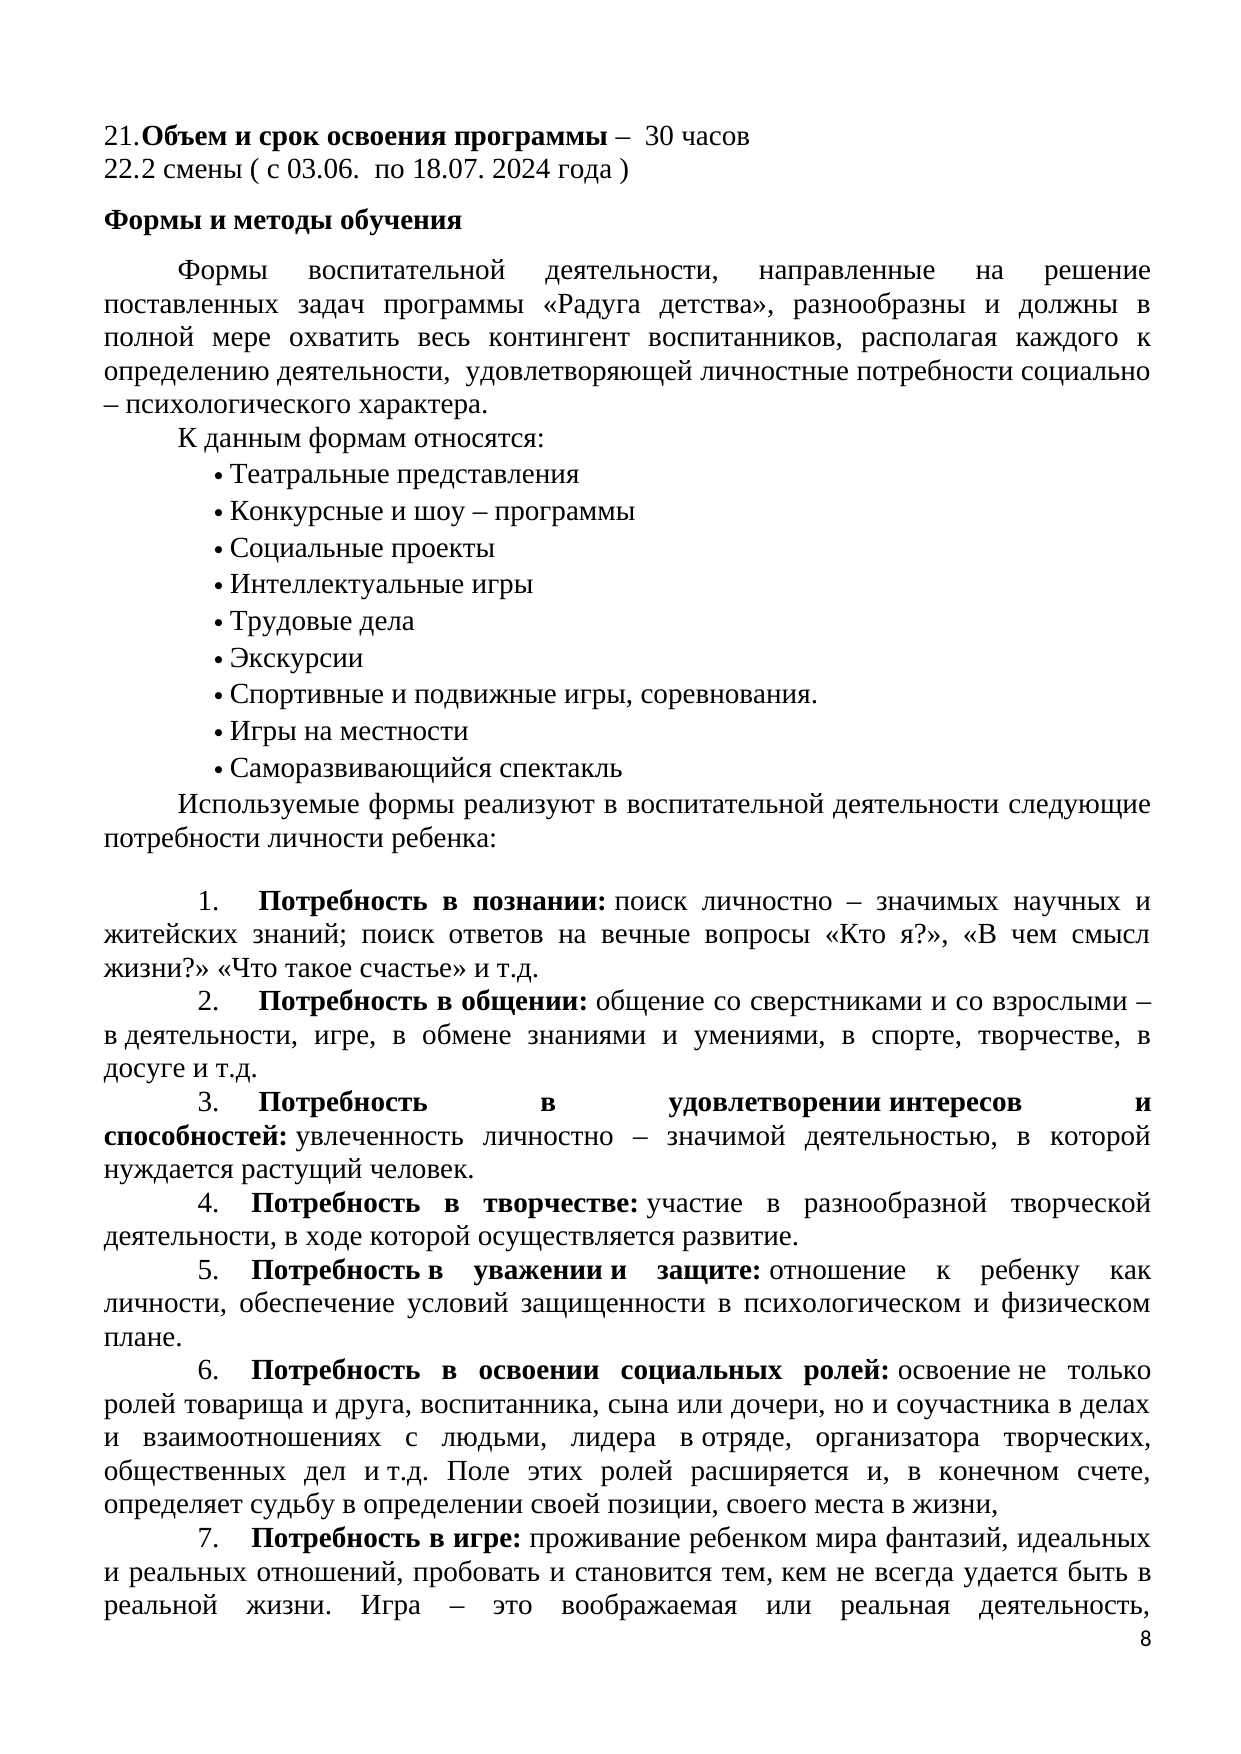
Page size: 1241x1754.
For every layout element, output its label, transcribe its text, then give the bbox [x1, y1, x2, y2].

list Игры на местности [215, 713, 1152, 747]
list Саморазвивающийся спектакль [215, 750, 1152, 783]
list Потребность в общении: общение со сверстниками и со взрослыми – в деятельности, игре, в обмене знаниями и умениями, в спорте, творчестве, в досуге и т.д. [103, 983, 1152, 1084]
list 2 смены ( с 03.06. по 18.07. 2024 года ) [103, 152, 1152, 185]
list Потребность в познании: поиск личностно – значимых научных и житейских знаний; поиск ответов на вечные вопросы «Кто я?», «В чем смысл жизни?» «Что такое счастье» и т.д. [103, 883, 1152, 983]
list Театральные представления [215, 457, 1152, 490]
list Потребность в творчестве: участие в разнообразной творческой деятельности, в ходе которой осуществляется развитие. [103, 1185, 1152, 1252]
list Конкурсные и шоу – программы [215, 493, 1152, 527]
text Формы воспитательной деятельности, направленные на решение поставленных задач программы «Радуга детства», разнообразны и должны в полной мере охватить весь контингент воспитанников, располагая каждого к определению деятельности, удовлетворяющей личностные потребности социально – психологического характера. [103, 252, 1152, 420]
text Используемые формы реализуют в воспитательной деятельности следующие потребности личности ребенка: [103, 787, 1152, 854]
text К данным формам относятся: [103, 420, 1152, 453]
text Формы и методы обучения [103, 202, 1152, 236]
list Социальные проекты [215, 530, 1152, 563]
list Трудовые дела [215, 603, 1152, 637]
list Экскурсии [215, 640, 1152, 673]
list Потребность в удовлетворении интересов и способностей: увлеченность личностно – значимой деятельностью, в которой нуждается растущий человек. [103, 1084, 1152, 1185]
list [103, 1520, 1152, 1621]
list Спортивные и подвижные игры, соревнования. [215, 677, 1152, 710]
list Объем и срок освоения программы – 30 часов [103, 118, 1152, 152]
list Потребность в уважении и защите: отношение к ребенку как личности, обеспечение условий защищенности в психологическом и физическом плане. [103, 1252, 1152, 1352]
list Потребность в освоении социальных ролей: освоение не только ролей товарища и друга, воспитанника, сына или дочери, но и соучастника в делах и взаимоотношениях с людьми, лидера в отряде, организатора творческих, общественных дел и т.д. Поле этих ролей расширяется и, в конечном счете, определяет судьбу в определении своей позиции, своего места в жизни, [103, 1352, 1152, 1520]
list Интеллектуальные игры [215, 567, 1152, 600]
